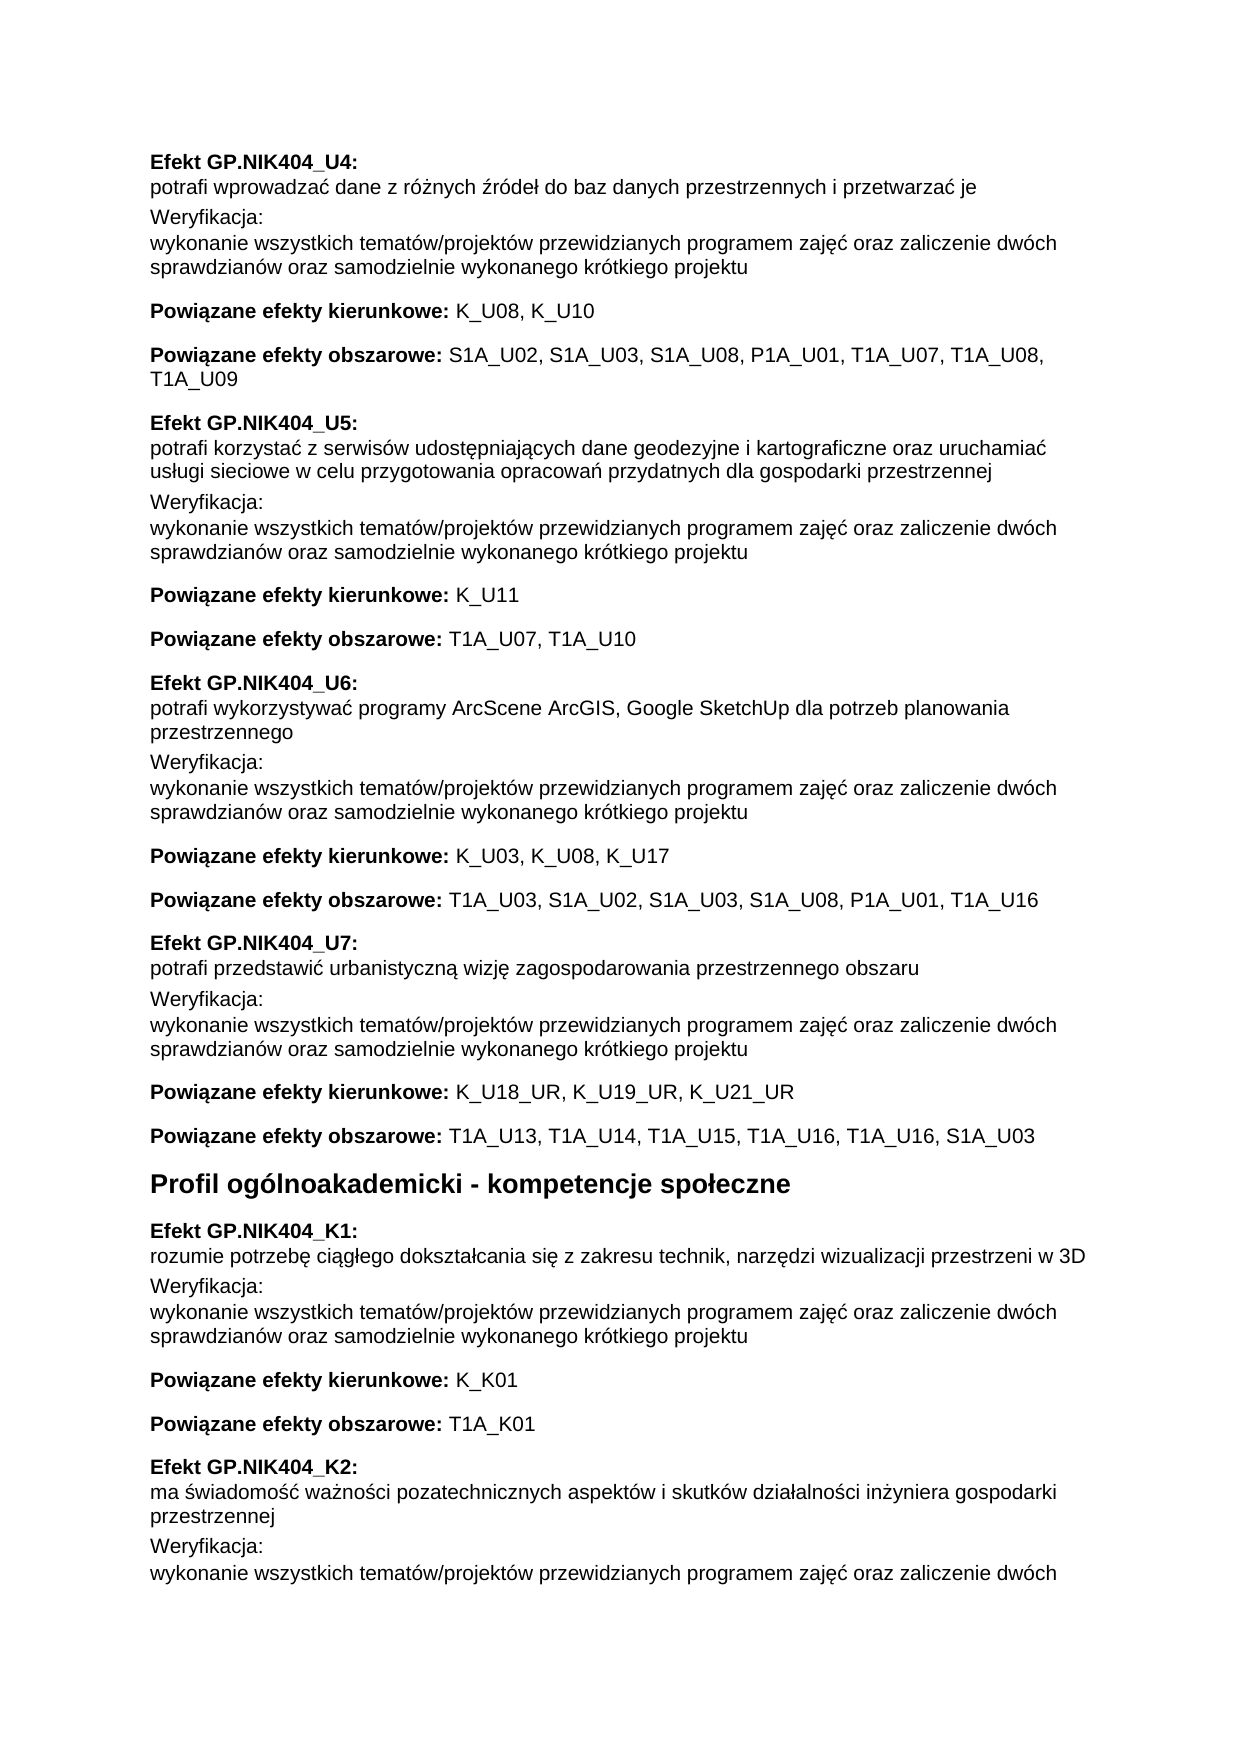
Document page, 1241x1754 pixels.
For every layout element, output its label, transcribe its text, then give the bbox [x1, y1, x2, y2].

text Powiązane efekty kierunkowe: K_K01 [150, 1368, 1090, 1392]
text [150, 1560, 1090, 1584]
text Powiązane efekty obszarowe: T1A_U13, T1A_U14, T1A_U15, T1A_U16, T1A_U16, S1A_U03 [150, 1124, 1090, 1148]
text Powiązane efekty obszarowe: T1A_U07, T1A_U10 [150, 627, 1090, 651]
text Powiązane efekty obszarowe: T1A_K01 [150, 1411, 1090, 1435]
text Powiązane efekty kierunkowe: K_U11 [150, 583, 1090, 607]
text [150, 231, 1090, 279]
text rozumie potrzebę ciągłego dokształcania się z zakresu technik, narzędzi wizualizacji przestrzeni w 3D [150, 1244, 1090, 1268]
text Powiązane efekty obszarowe: T1A_U03, S1A_U02, S1A_U03, S1A_U08, P1A_U01, T1A_U16 [150, 887, 1090, 911]
text Weryfikacja: [150, 750, 1090, 774]
text Weryfikacja: [150, 205, 1090, 229]
text potrafi przedstawić urbanistyczną wizję zagospodarowania przestrzennego obszaru [150, 956, 1090, 980]
text Efekt GP.NIK404_U4: [150, 150, 1090, 174]
text potrafi korzystać z serwisów udostępniających dane geodezyjne i kartograficzne oraz uruchamiać usługi sieciowe w celu przygotowania opracowań przydatnych dla gospodarki przestrzennej [150, 435, 1090, 483]
text Efekt GP.NIK404_U6: [150, 671, 1090, 695]
text Powiązane efekty kierunkowe: K_U18_UR, K_U19_UR, K_U21_UR [150, 1080, 1090, 1104]
text Powiązane efekty kierunkowe: K_U08, K_U10 [150, 299, 1090, 323]
text Efekt GP.NIK404_K2: [150, 1455, 1090, 1479]
text Efekt GP.NIK404_U5: [150, 410, 1090, 434]
text Powiązane efekty obszarowe: S1A_U02, S1A_U03, S1A_U08, P1A_U01, T1A_U07, T1A_U08, T1A_U09 [150, 343, 1090, 391]
text ma świadomość ważności pozatechnicznych aspektów i skutków działalności inżyniera gospodarki przestrzennej [150, 1480, 1090, 1528]
text Weryfikacja: [150, 489, 1090, 513]
text Weryfikacja: [150, 1274, 1090, 1298]
text potrafi wprowadzać dane z różnych źródeł do baz danych przestrzennych i przetwarzać je [150, 175, 1090, 199]
text Efekt GP.NIK404_K1: [150, 1219, 1090, 1243]
text potrafi wykorzystywać programy ArcScene ArcGIS, Google SketchUp dla potrzeb planowania przestrzennego [150, 696, 1090, 744]
text Efekt GP.NIK404_U7: [150, 931, 1090, 955]
text Weryfikacja: [150, 1534, 1090, 1558]
text Weryfikacja: [150, 986, 1090, 1010]
text Powiązane efekty kierunkowe: K_U03, K_U08, K_U17 [150, 844, 1090, 868]
subtitle Profil ogólnoakademicki - kompetencje społeczne [150, 1168, 1090, 1199]
